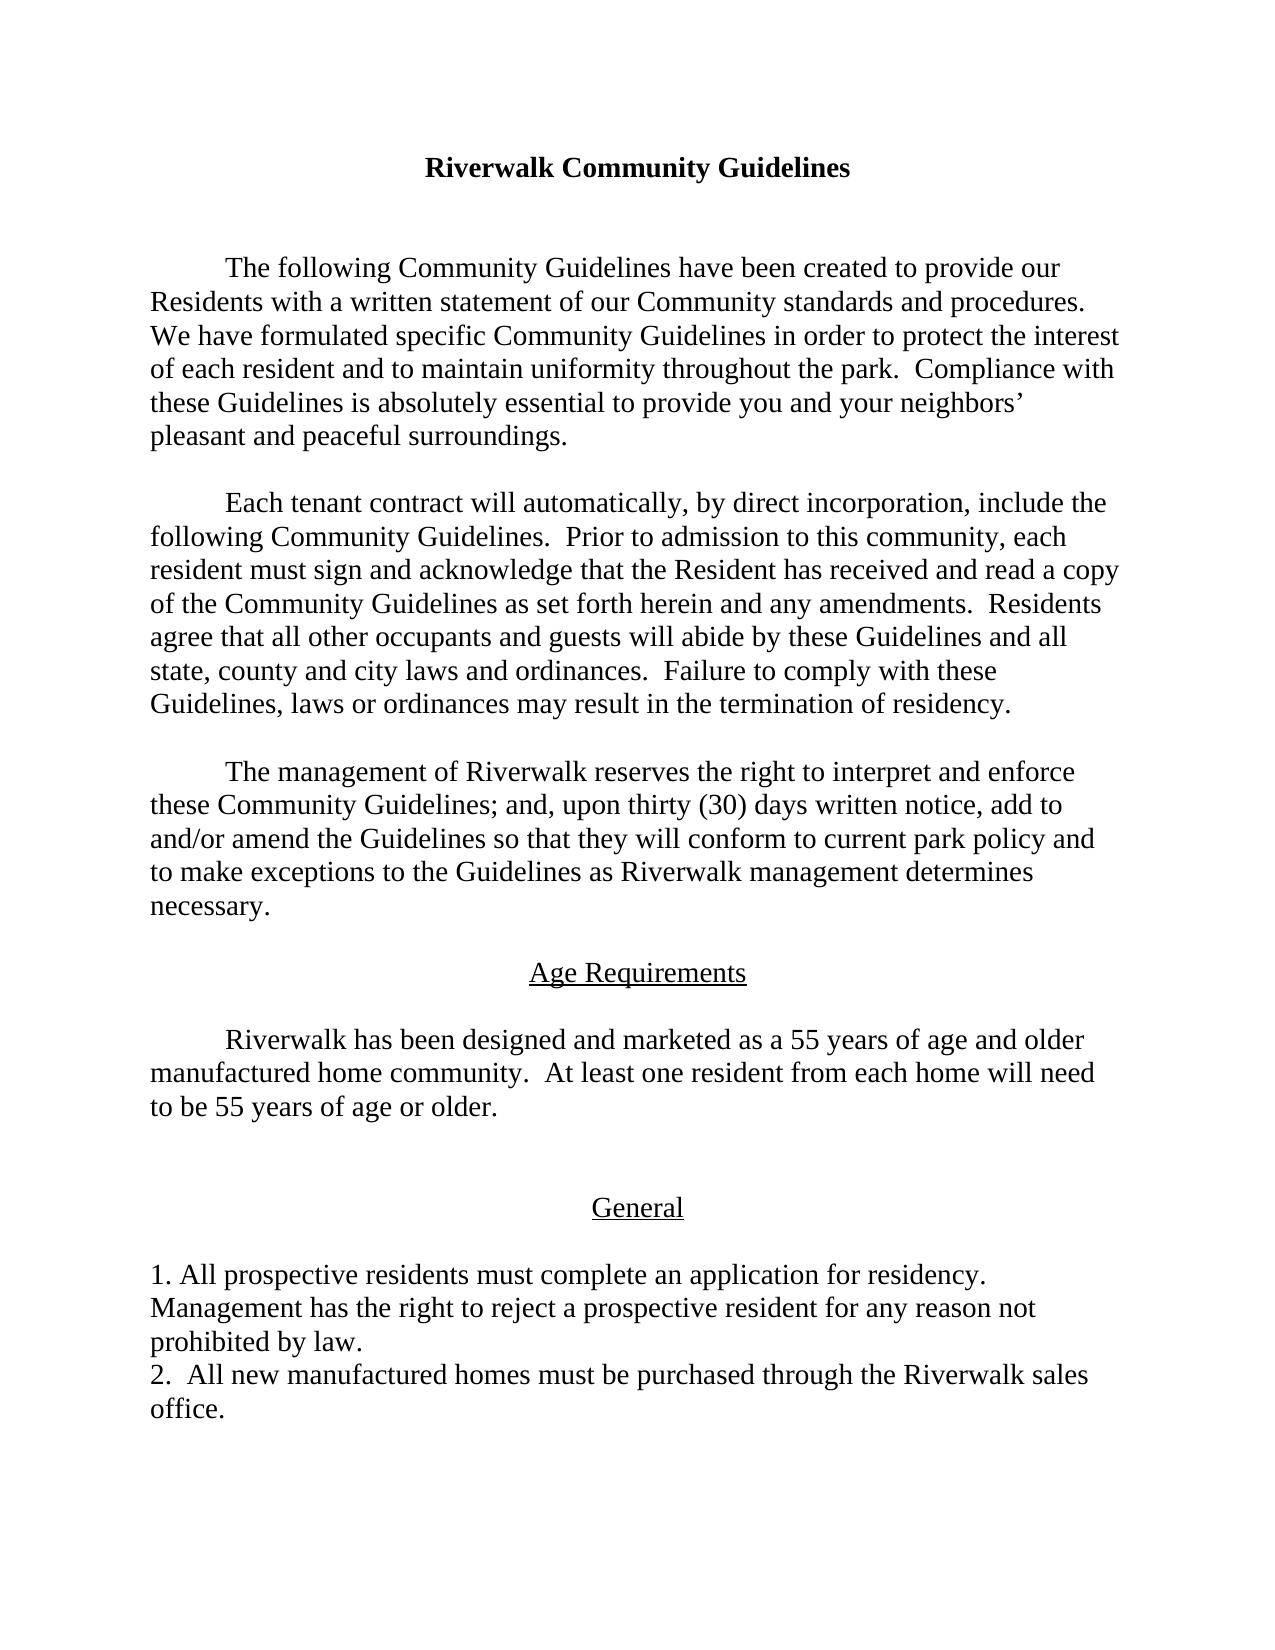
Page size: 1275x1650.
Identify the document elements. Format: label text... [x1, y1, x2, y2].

text The following Community Guidelines have been created to provide our Residents with a written statement of our Community standards and procedures. We have formulated specific Community Guidelines in order to protect the interest of each resident and to maintain uniformity throughout the park. Compliance with these Guidelines is absolutely essential to provide you and your neighbors’ pleasant and peaceful surroundings. [150, 251, 1125, 452]
text 2. All new manufactured homes must be purchased through the Riverwalk sales office. [150, 1357, 1125, 1424]
text Riverwalk has been designed and marketed as a 55 years of age and older manufactured home community. At least one resident from each home will need to be 55 years of age or older. [150, 1022, 1125, 1123]
text Age Requirements [150, 955, 1125, 988]
text 1. All prospective residents must complete an application for residency. Management has the right to reject a prospective resident for any reason not prohibited by law. [150, 1257, 1125, 1357]
text General [150, 1190, 1125, 1223]
text Riverwalk Community Guidelines [150, 150, 1125, 183]
text The management of Riverwalk reserves the right to interpret and enforce these Community Guidelines; and, upon thirty (30) days written notice, add to and/or amend the Guidelines so that they will conform to current park policy and to make exceptions to the Guidelines as Riverwalk management determines necessary. [150, 754, 1125, 921]
text Each tenant contract will automatically, by direct incorporation, include the following Community Guidelines. Prior to admission to this community, each resident must sign and acknowledge that the Resident has received and read a copy of the Community Guidelines as set forth herein and any amendments. Residents agree that all other occupants and guests will abide by these Guidelines and all state, county and city laws and ordinances. Failure to comply with these Guidelines, laws or ordinances may result in the termination of residency. [150, 485, 1125, 720]
